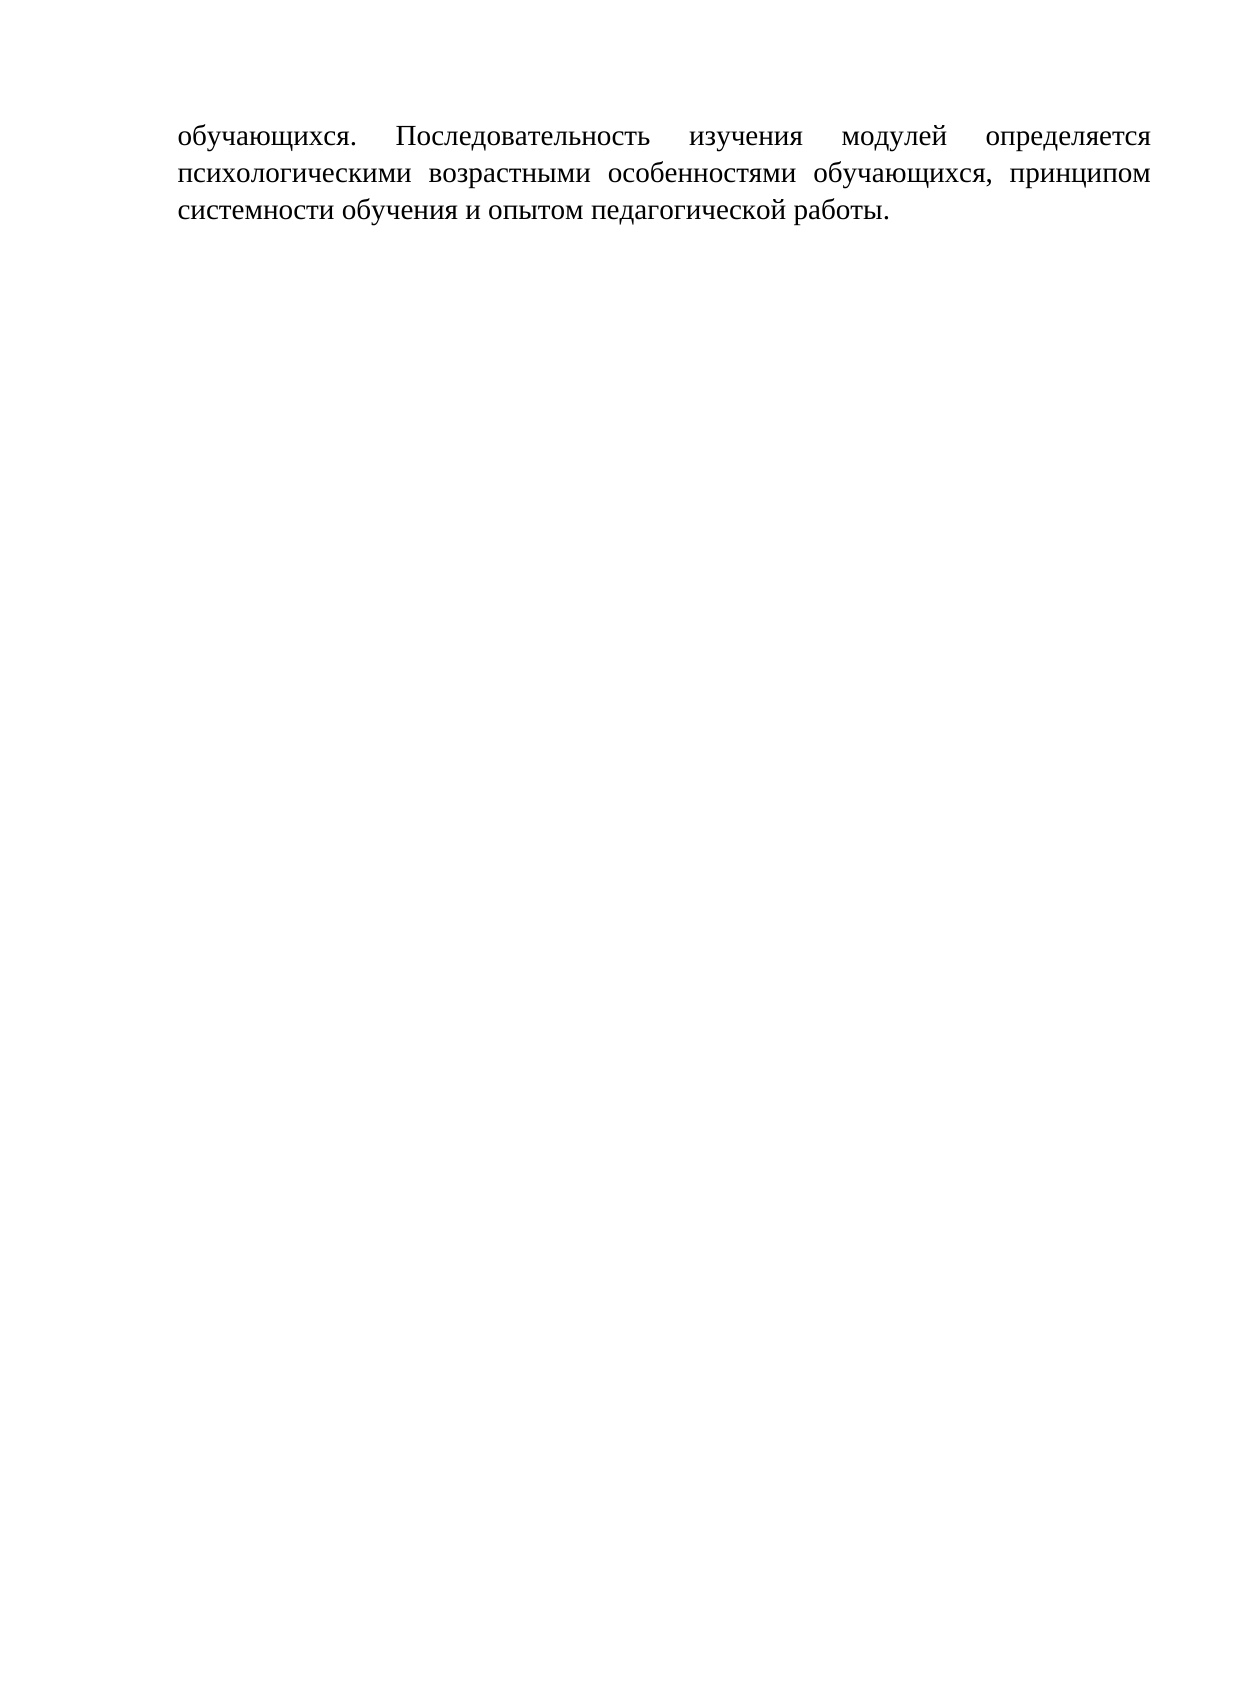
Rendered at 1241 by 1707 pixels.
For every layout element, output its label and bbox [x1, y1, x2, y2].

text [177, 118, 1152, 225]
